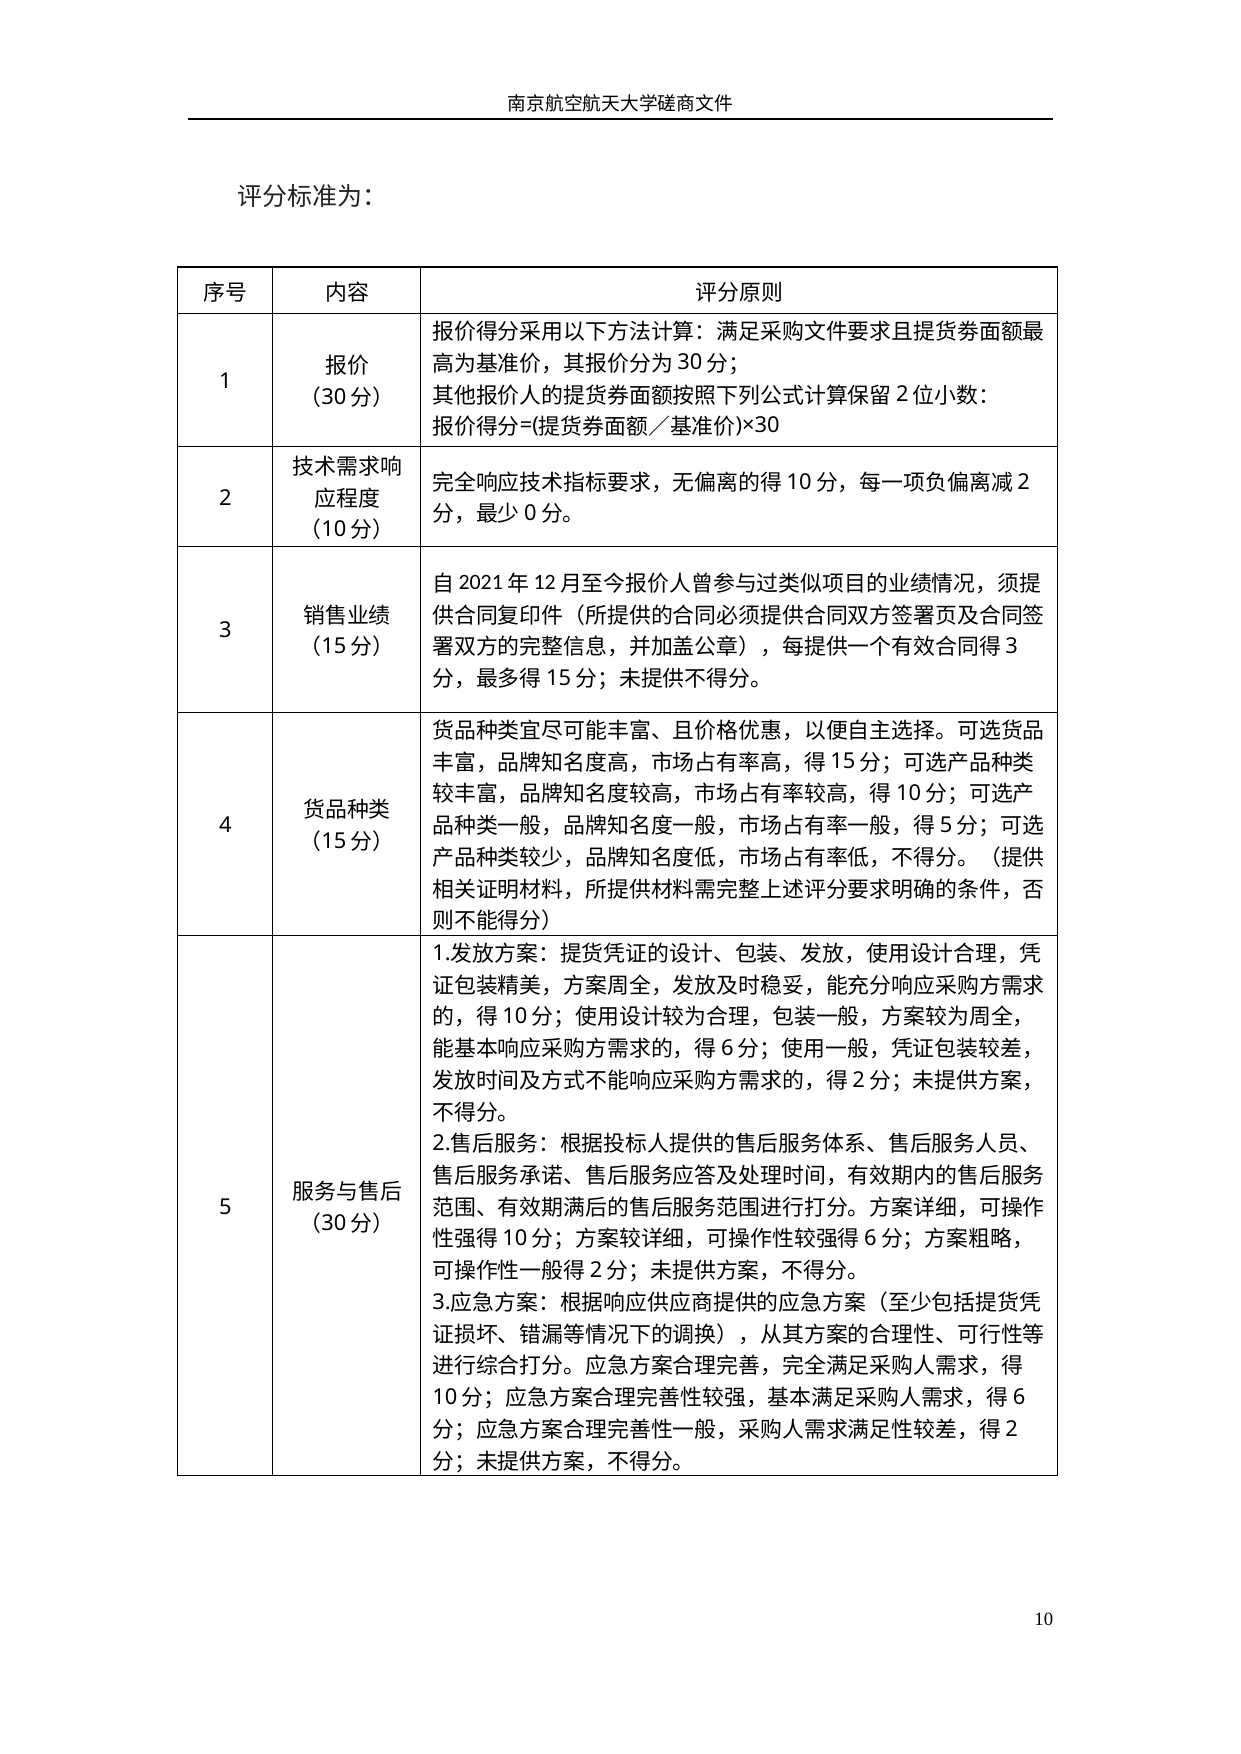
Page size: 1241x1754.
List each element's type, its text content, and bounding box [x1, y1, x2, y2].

table_cell 1 [178, 314, 272, 446]
table_header 内容 [273, 268, 420, 313]
table_cell 完全响应技术指标要求，无偏离的得10分，每一项负偏离减2分，最少0分。 [421, 447, 1057, 546]
table_cell 服务与售后 （30分） [273, 936, 420, 1475]
table_cell 5 [178, 936, 272, 1475]
table_cell 4 [178, 713, 272, 935]
table_cell 报价得分采用以下方法计算：满足采购文件要求且提货劵面额最高为基准价，其报价分为30分； 其他报价人的提货券面额按照下列公式计算保留2位小数： 报价得分=(提货券面额／基准价)×30 [421, 314, 1057, 446]
table_cell 销售业绩 （15分） [273, 547, 420, 712]
table_header 序号 [178, 268, 272, 313]
table_cell 自2021年12月至今报价人曾参与过类似项目的业绩情况，须提供合同复印件（所提供的合同必须提供合同双方签署页及合同签署双方的完整信息，并加盖公章），每提供一个有效合同得3分，最多得15分；未提供不得分。 [421, 547, 1057, 712]
table_cell 2 [178, 447, 272, 546]
text 评分标准为： [187, 162, 1053, 227]
table_cell 货品种类 （15分） [273, 713, 420, 935]
table_cell 货品种类宜尽可能丰富、且价格优惠，以便自主选择。可选货品丰富，品牌知名度高，市场占有率高，得15分；可选产品种类较丰富，品牌知名度较高，市场占有率较高，得10分；可选产品种类一般，品牌知名度一般，市场占有率一般，得5分；可选产品种类较少，品牌知名度低，市场占有率低，不得分。（提供相关证明材料，所提供材料需完整上述评分要求明确的条件，否则不能得分） [421, 713, 1057, 935]
table_header 评分原则 [421, 268, 1057, 313]
table_cell 3 [178, 547, 272, 712]
table_cell 报价 （30分） [273, 314, 420, 446]
table_cell 1.发放方案：提货凭证的设计、包装、发放，使用设计合理，凭证包装精美，方案周全，发放及时稳妥，能充分响应采购方需求的，得10分；使用设计较为合理，包装一般，方案较为周全，能基本响应采购方需求的，得6分；使用一般，凭证包装较差，发放时间及方式不能响应采购方需求的，得2分；未提供方案，不得分。 2.售后服务：根据投标人提供的售后服务体系、售后服务人员、售后服务承诺、售后服务应答及处理时间，有效期内的售后服务范围、有效期满后的售后服务范围进行打分。方案详细，可操作性强得10分；方案较详细，可操作性较强得6分；方案粗略，可操作性一般得2分；未提供方案，不得分。 3.应急方案：根据响应供应商提供的应急方案（至少包括提货凭证损坏、错漏等情况下的调换），从其方案的合理性、可行性等进行综合打分。应急方案合理完善，完全满足采购人需求，得10分；应急方案合理完善性较强，基本满足采购人需求，得6分；应急方案合理完善性一般，采购人需求满足性较差，得2分；未提供方案，不得分。 [421, 936, 1057, 1475]
table_cell 技术需求响应程度 （10分） [273, 447, 420, 546]
